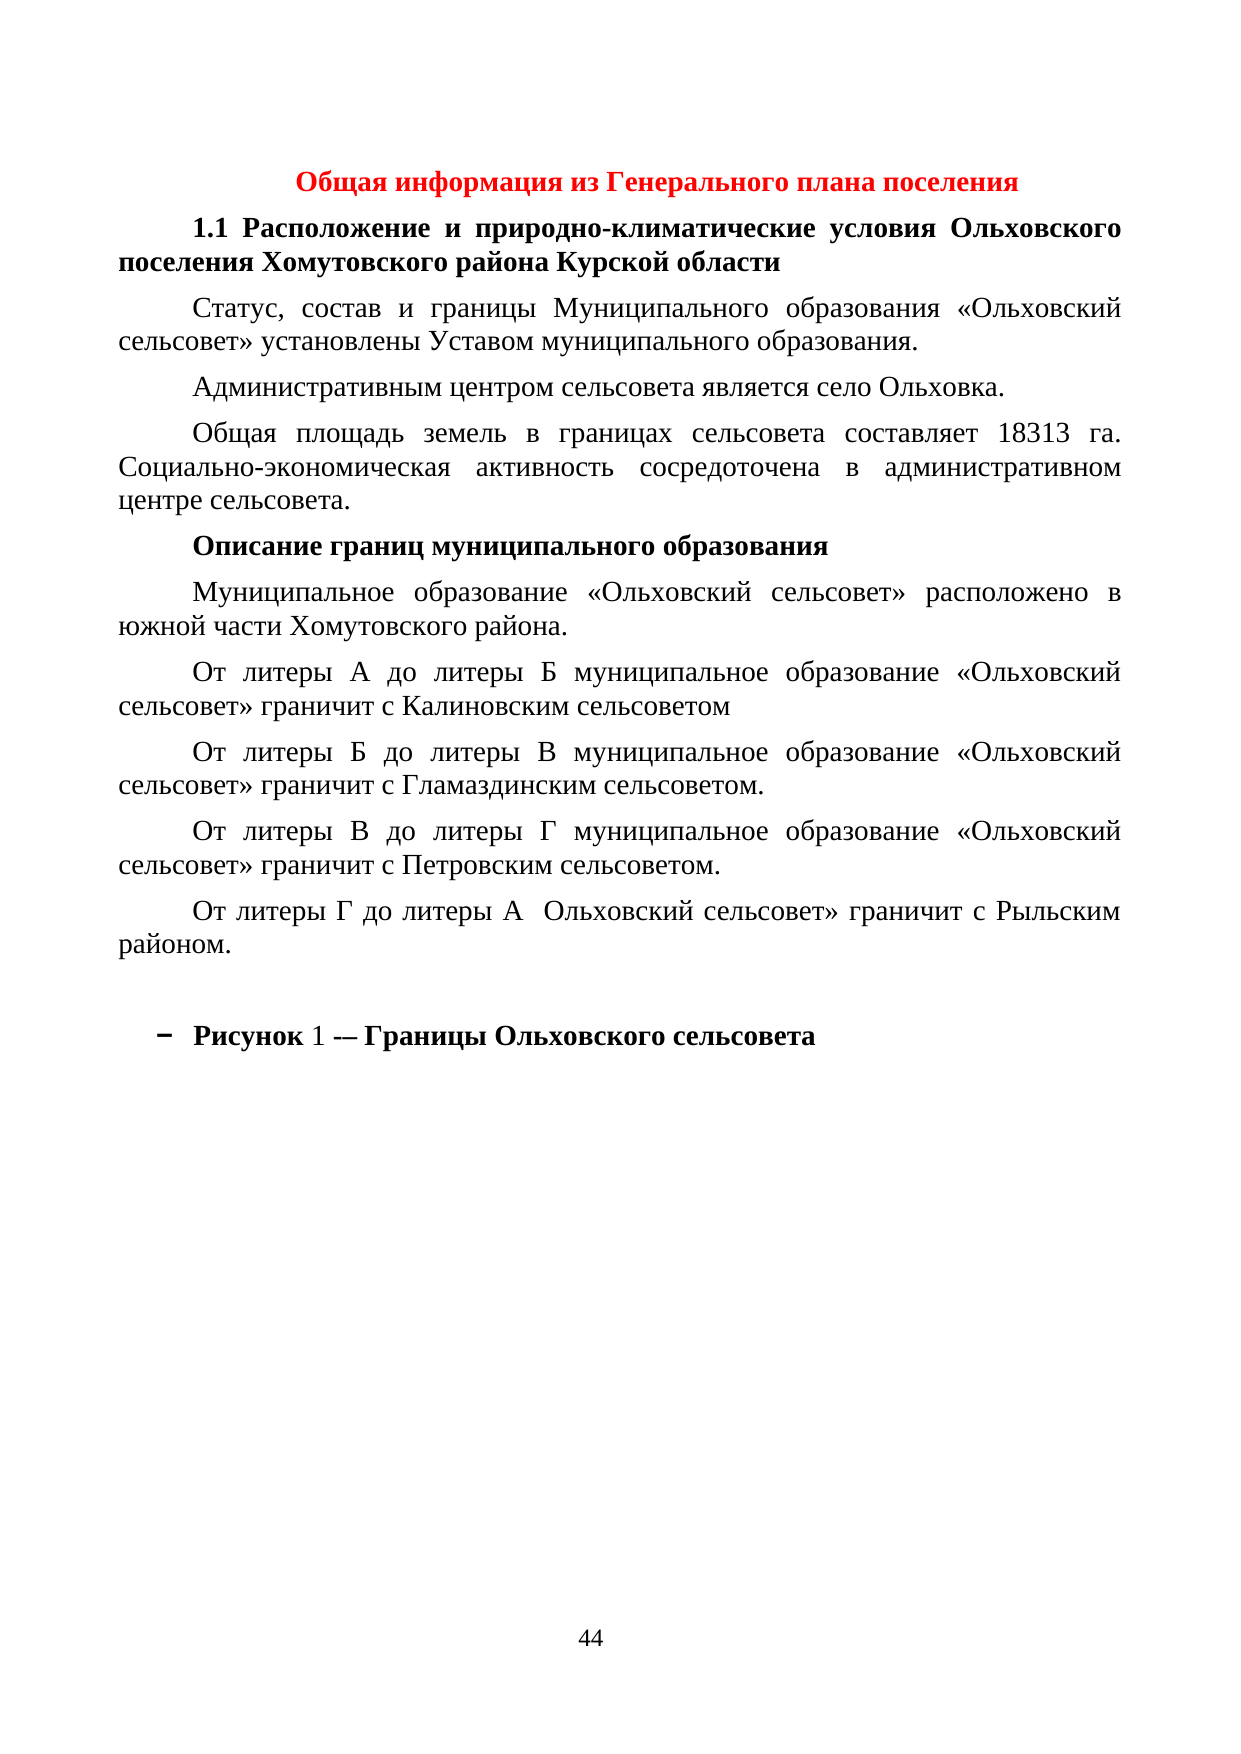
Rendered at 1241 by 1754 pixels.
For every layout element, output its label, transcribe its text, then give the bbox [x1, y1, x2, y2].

text От литеры Г до литеры А Ольховский сельсовет» граничит с Рыльским районом. [118, 893, 1122, 960]
text От литеры А до литеры Б муниципальное образование «Ольховский сельсовет» граничит с Калиновским сельсоветом [118, 654, 1122, 721]
text Статус, состав и границы Муниципального образования «Ольховский сельсовет» установлены Уставом муниципального образования. [118, 290, 1122, 357]
text Описание границ муниципального образования [118, 528, 1122, 562]
text Административным центром сельсовета является село Ольховка. [118, 369, 1122, 403]
text От литеры Б до литеры В муниципальное образование «Ольховский сельсовет» граничит с Гламаздинским сельсоветом. [118, 734, 1122, 801]
text 1.1 Расположение и природно-климатические условия Ольховского поселения Хомутовского района Курской области [118, 210, 1122, 277]
text Муниципальное образование «Ольховский сельсовет» расположено в южной части Хомутовского района. [118, 574, 1122, 642]
text Общая информация из Генерального плана поселения [118, 164, 1122, 198]
list Рисунок 1 -– Границы Ольховского сельсовета [156, 1018, 1122, 1054]
text От литеры В до литеры Г муниципальное образование «Ольховский сельсовет» граничит с Петровским сельсоветом. [118, 813, 1122, 880]
text Общая площадь земель в границах сельсовета составляет 18313 га. Социально-экономическая активность сосредоточена в административном центре сельсовета. [118, 415, 1122, 516]
